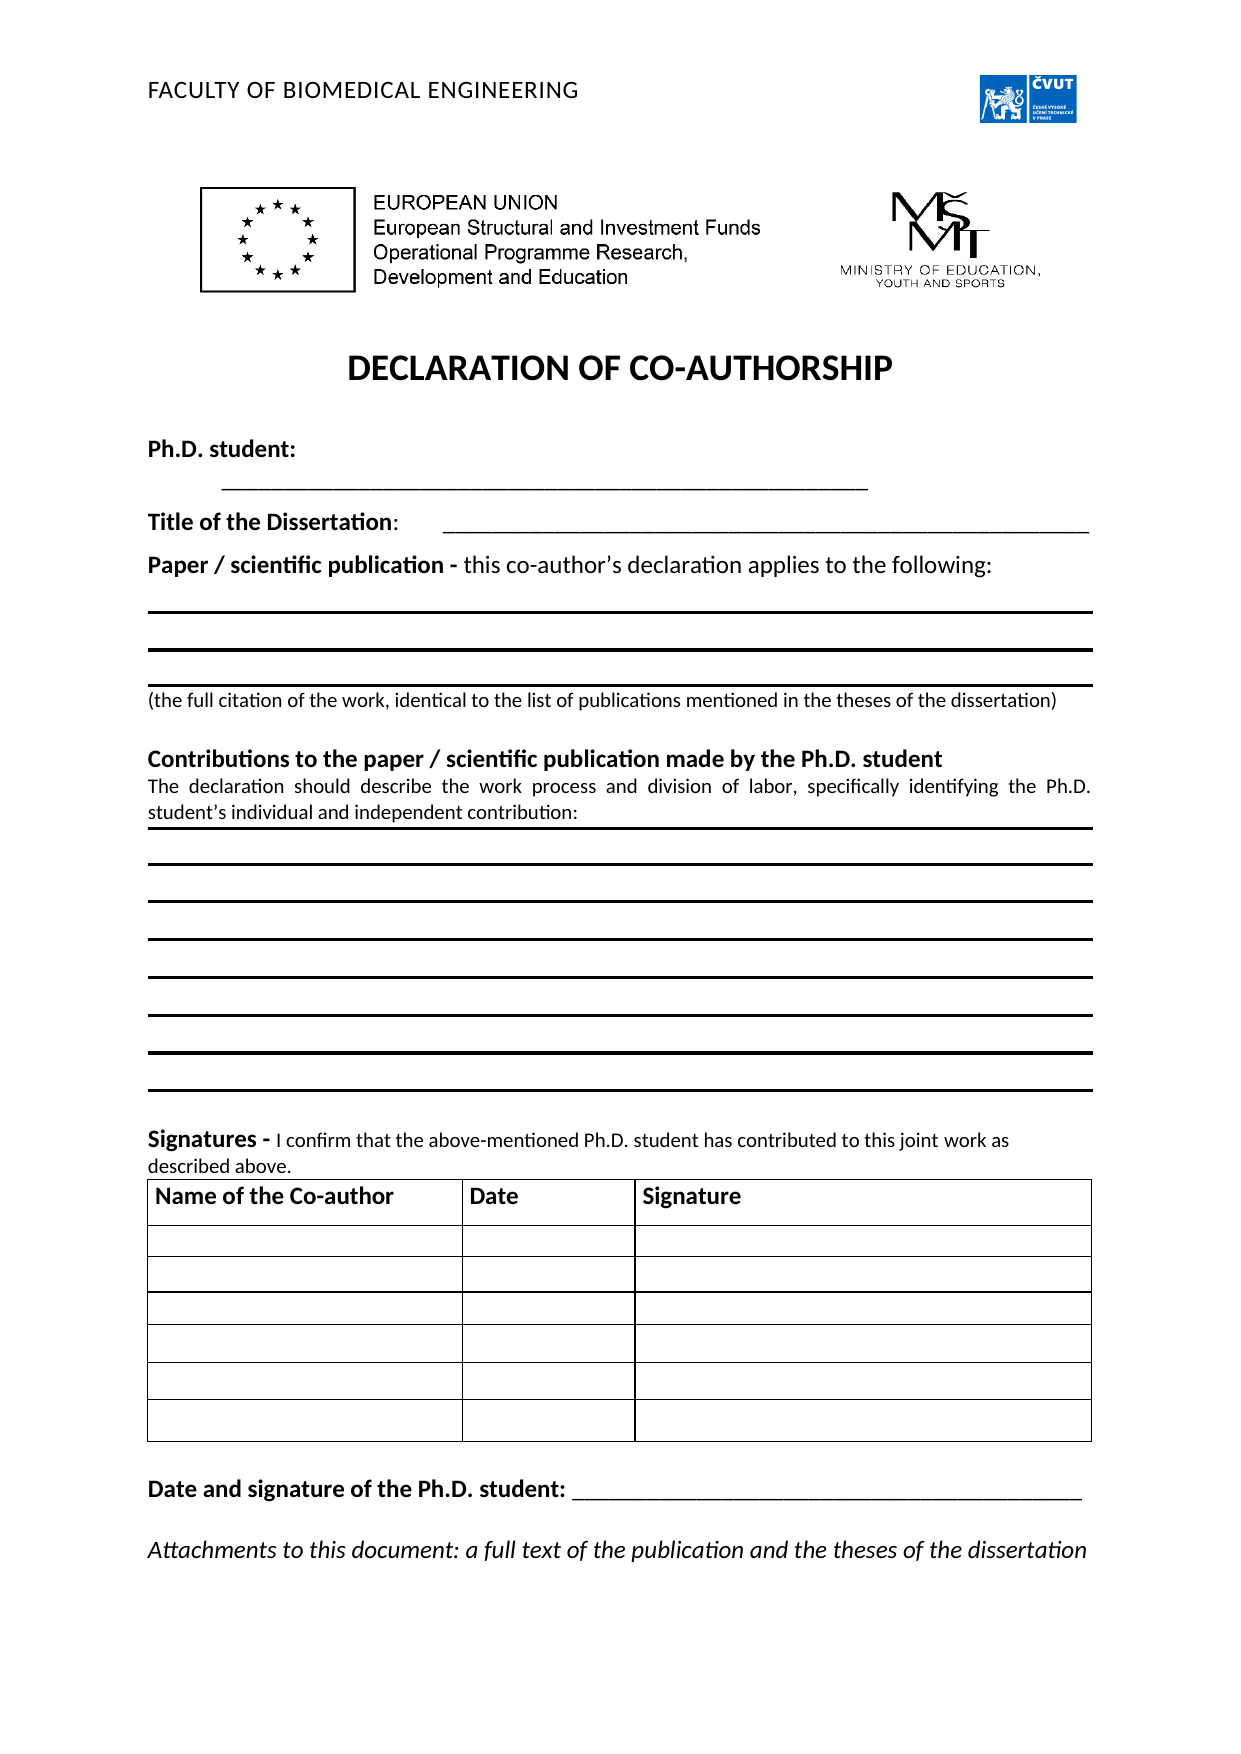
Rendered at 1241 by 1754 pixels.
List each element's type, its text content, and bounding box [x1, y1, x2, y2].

table_cell [636, 1400, 1091, 1441]
table_cell [148, 1293, 462, 1324]
table_cell [148, 1257, 462, 1291]
table_cell [463, 1293, 634, 1324]
table_cell [148, 1400, 462, 1441]
table_cell [636, 1293, 1091, 1324]
table_header Name of the Co-author [148, 1180, 462, 1224]
table_cell [636, 1363, 1091, 1399]
text Paper / scientific publication - this co-author’s declaration applies to the following: [148, 549, 1093, 580]
text (the full citation of the work, identical to the list of publications mentioned in the theses of the dissertation) [148, 687, 1093, 713]
picture [147, 134, 1092, 345]
table_cell [636, 1226, 1091, 1256]
table_header Signature [636, 1180, 1091, 1224]
table_cell [148, 1325, 462, 1362]
text Contributions to the paper / scientific publication made by the Ph.D. student [148, 743, 1093, 774]
table_cell [463, 1226, 634, 1256]
text The declaration should describe the work process and division of labor, specifically identifying the Ph.D. student’s individual and independent contribution: [148, 774, 1093, 827]
table_cell [463, 1257, 634, 1291]
table_cell [148, 1363, 462, 1399]
text Signatures - I confirm that the above-mentioned Ph.D. student has contributed to this joint work as described above. [148, 1123, 1093, 1179]
table_cell [463, 1400, 634, 1441]
table_cell [636, 1257, 1091, 1291]
table_cell [636, 1325, 1091, 1362]
text DECLARATION OF CO-AUTHORSHIP [148, 344, 1093, 390]
text Ph.D. student: ____________________________________________________ [148, 433, 1093, 494]
table_header Date [463, 1180, 634, 1224]
picture [979, 75, 1077, 123]
text Attachments to this document: a full text of the publication and the theses of the dissertation [148, 1534, 1093, 1564]
table_cell [463, 1363, 634, 1399]
table_cell [463, 1325, 634, 1362]
text Title of the Dissertation: ____________________________________________________ [148, 507, 1093, 537]
text Date and signature of the Ph.D. student: _________________________________________ [148, 1473, 1093, 1503]
table_cell [148, 1226, 462, 1256]
